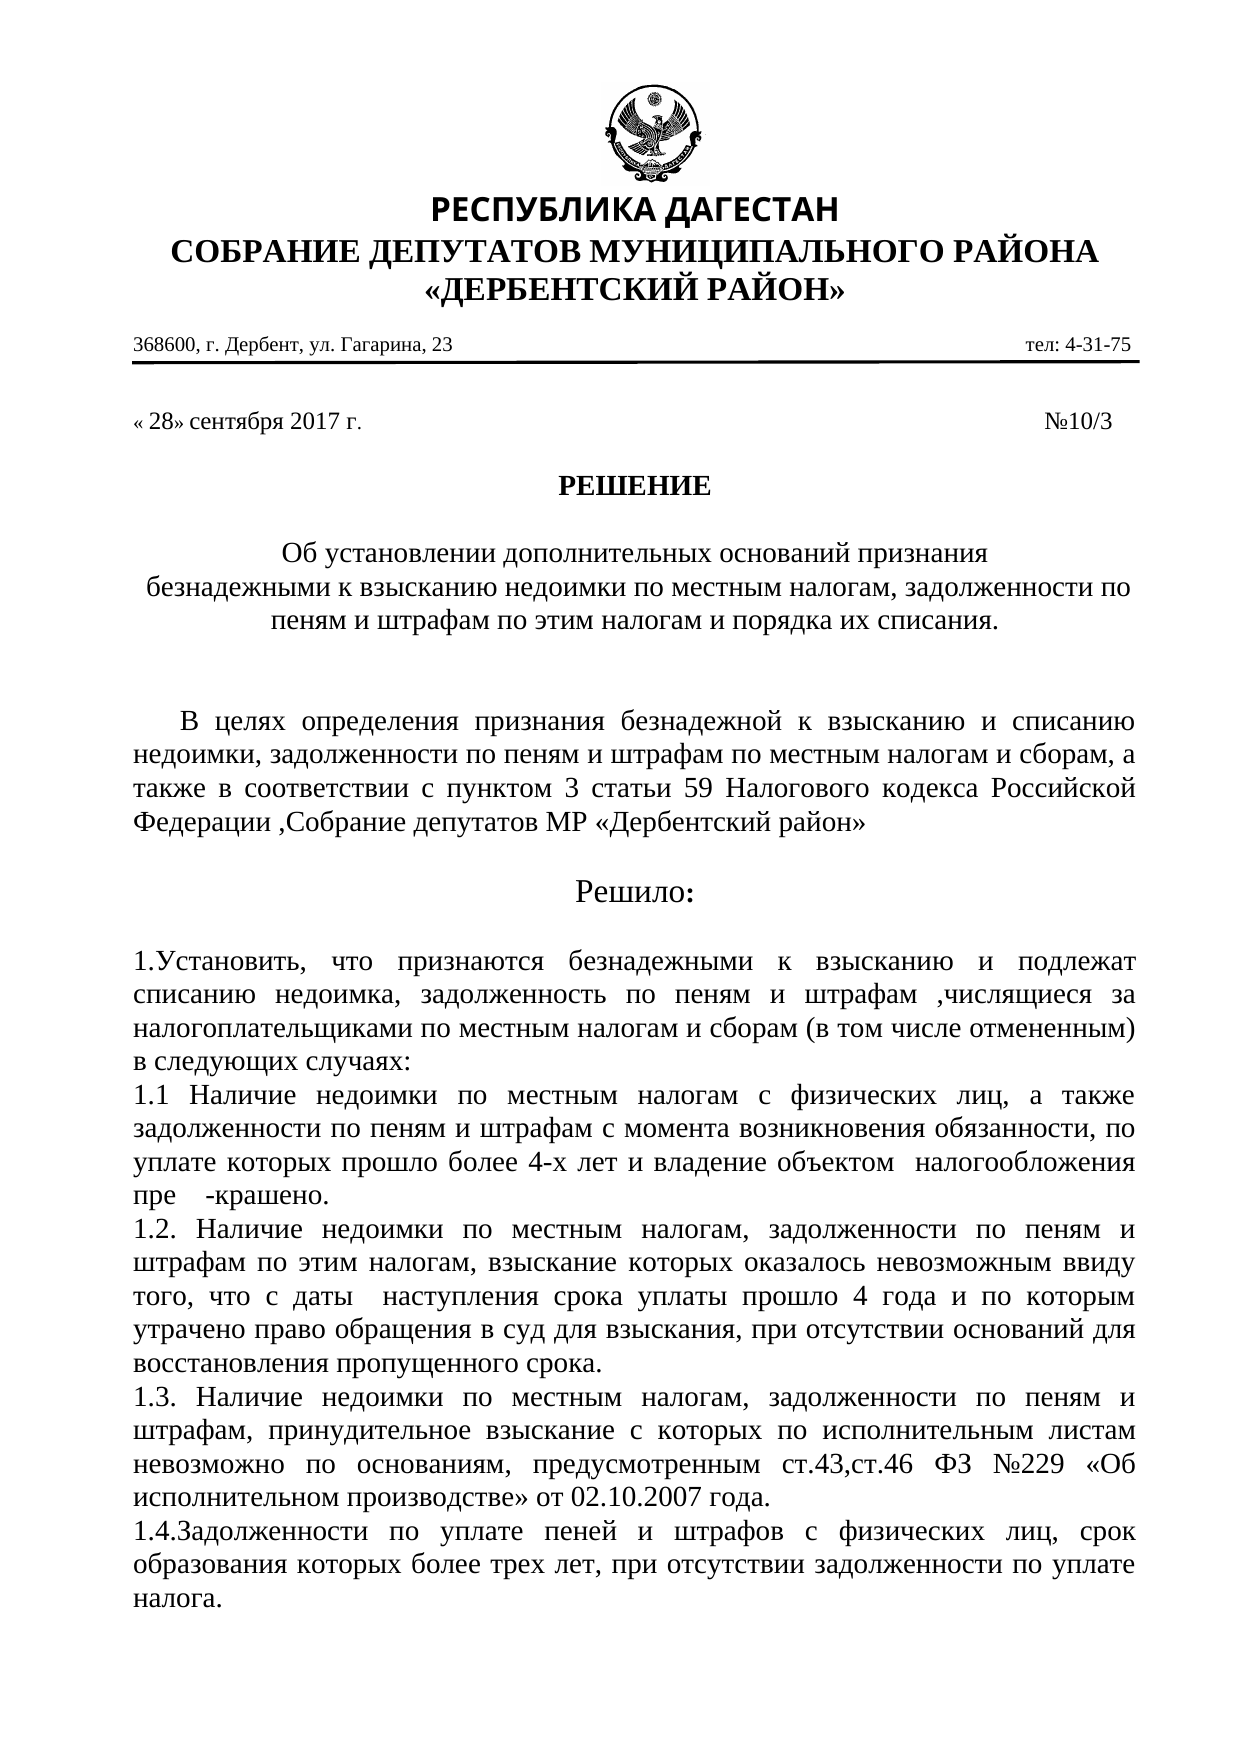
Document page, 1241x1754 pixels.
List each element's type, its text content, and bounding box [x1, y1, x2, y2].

text Об установлении дополнительных оснований признания [133, 535, 1137, 569]
text РЕШЕНИЕ [133, 468, 1137, 502]
text РЕСПУБЛИКА ДАГЕСТАН [133, 186, 1137, 231]
text безнадежными к взысканию недоимки по местным налогам, задолженности по пеням и штрафам по этим налогам и порядка их списания. [133, 569, 1137, 636]
text 1.4.Задолженности по уплате пеней и штрафов с физических лиц, срок образования которых более трех лет, при отсутствии задолженности по уплате налога. [133, 1513, 1137, 1613]
picture [601, 82, 711, 186]
text Решило: [133, 871, 1137, 909]
subtitle СОБРАНИЕ ДЕПУТАТОВ МУНИЦИПАЛЬНОГО РАЙОНА «ДЕРБЕНТСКИЙ РАЙОН» [133, 231, 1137, 308]
text 1.3. Наличие недоимки по местным налогам, задолженности по пеням и штрафам, принудительное взыскание с которых по исполнительным листам невозможно по основаниям, предусмотренным ст.43,ст.46 ФЗ №229 «Об исполнительном производстве» от 02.10.2007 года. [133, 1379, 1137, 1513]
text В целях определения признания безнадежной к взысканию и списанию недоимки, задолженности по пеням и штрафам по местным налогам и сборам, а также в соответствии с пунктом 3 статьи 59 Налогового кодекса Российской Федерации ,Собрание депутатов МР «Дербентский район» [133, 703, 1137, 837]
subtitle 368600, г. Дербент, ул. Гагарина, 23 тел: 4-31-75 [133, 332, 1137, 356]
text 1.Установить, что признаются безнадежными к взысканию и подлежат списанию недоимка, задолженность по пеням и штрафам ,числящиеся за налогоплательщиками по местным налогам и сборам (в том числе отмененным) в следующих случаях: [133, 943, 1137, 1077]
text 1.1 Наличие недоимки по местным налогам с физических лиц, а также задолженности по пеням и штрафам с момента возникновения обязанности, по уплате которых прошло более 4-х лет и владение объектом налогообложения пре -крашено. [133, 1077, 1137, 1211]
text « 28» сентября 2017 г. №10/3 [133, 406, 1137, 435]
text 1.2. Наличие недоимки по местным налогам, задолженности по пеням и штрафам по этим налогам, взыскание которых оказалось невозможным ввиду того, что с даты наступления срока уплаты прошло 4 года и по которым утрачено право обращения в суд для взыскания, при отсутствии оснований для восстановления пропущенного срока. [133, 1211, 1137, 1379]
